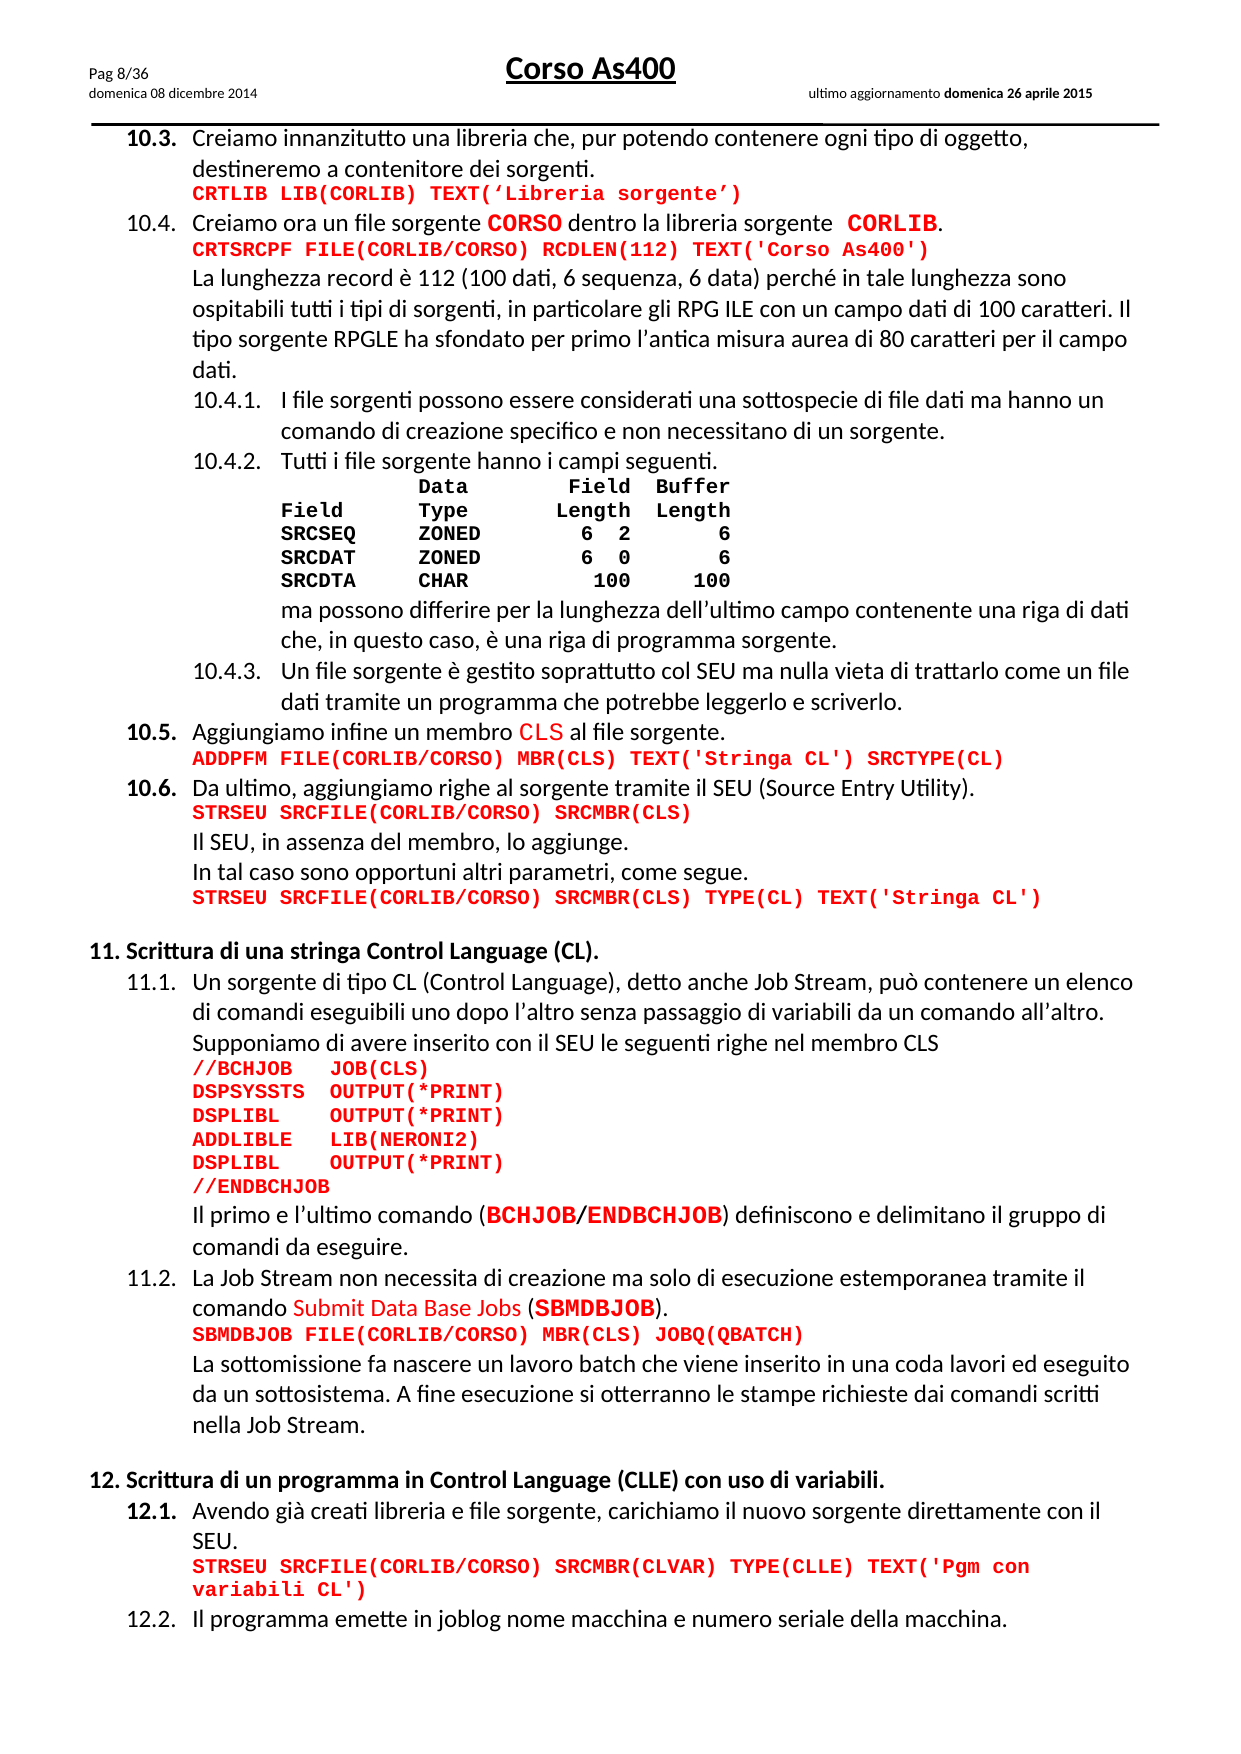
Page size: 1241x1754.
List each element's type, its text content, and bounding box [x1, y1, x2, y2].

list Il programma emette in joblog nome macchina e numero seriale della macchina. [126, 1603, 1152, 1634]
list Scrittura di una stringa Control Language (CL). [89, 936, 1152, 966]
list Creiamo ora un file sorgente CORSO dentro la libreria sorgente CORLIB. CRTSRCPF FILE(CORLIB/CORSO) RCDLEN(112) TEXT('Corso As400') La lunghezza record è 112 (100 dati, 6 sequenza, 6 data) perché in tale lunghezza sono ospitabili tutti i tipi di sorgenti, in particolare gli RPG ILE con un campo dati di 100 caratteri. Il tipo sorgente RPGLE ha sfondato per primo l’antica misura aurea di 80 caratteri per il campo dati. [126, 207, 1152, 384]
list Avendo già creati libreria e file sorgente, carichiamo il nuovo sorgente direttamente con il SEU. STRSEU SRCFILE(CORLIB/CORSO) SRCMBR(CLVAR) TYPE(CLLE) TEXT('Pgm con variabili CL') [126, 1495, 1152, 1603]
list La Job Stream non necessita di creazione ma solo di esecuzione estemporanea tramite il comando Submit Data Base Jobs (SBMDBJOB). SBMDBJOB FILE(CORLIB/CORSO) MBR(CLS) JOBQ(QBATCH) La sottomissione fa nascere un lavoro batch che viene inserito in una coda lavori ed eseguito da un sottosistema. A fine esecuzione si otterranno le stampe richieste dai comandi scritti nella Job Stream. [126, 1262, 1152, 1439]
list Aggiungiamo infine un membro CLS al file sorgente. ADDPFM FILE(CORLIB/CORSO) MBR(CLS) TEXT('Stringa CL') SRCTYPE(CL) [126, 716, 1152, 772]
list I file sorgenti possono essere considerati una sottospecie di file dati ma hanno un comando di creazione specifico e non necessitano di un sorgente. [192, 384, 1152, 445]
list Un file sorgente è gestito soprattutto col SEU ma nulla vieta di trattarlo come un file dati tramite un programma che potrebbe leggerlo e scriverlo. [192, 655, 1152, 716]
list Creiamo innanzitutto una libreria che, pur potendo contenere ogni tipo di oggetto, destineremo a contenitore dei sorgenti. CRTLIB LIB(CORLIB) TEXT(‘Libreria sorgente’) [126, 122, 1152, 207]
list Da ultimo, aggiungiamo righe al sorgente tramite il SEU (Source Entry Utility). STRSEU SRCFILE(CORLIB/CORSO) SRCMBR(CLS) Il SEU, in assenza del membro, lo aggiunge. In tal caso sono opportuni altri parametri, come segue. STRSEU SRCFILE(CORLIB/CORSO) SRCMBR(CLS) TYPE(CL) TEXT('Stringa CL') [126, 772, 1152, 911]
list Un sorgente di tipo CL (Control Language), detto anche Job Stream, può contenere un elenco di comandi eseguibili uno dopo l’altro senza passaggio di variabili da un comando all’altro. Supponiamo di avere inserito con il SEU le seguenti righe nel membro CLS //BCHJOB JOB(CLS) DSPSYSSTS OUTPUT(*PRINT) DSPLIBL OUTPUT(*PRINT) ADDLIBLE LIB(NERONI2) DSPLIBL OUTPUT(*PRINT) //ENDBCHJOB Il primo e l’ultimo comando (BCHJOB/ENDBCHJOB) definiscono e delimitano il gruppo di comandi da eseguire. [126, 966, 1152, 1262]
list Scrittura di un programma in Control Language (CLLE) con uso di variabili. [89, 1464, 1152, 1495]
list Tutti i file sorgente hanno i campi seguenti. Data Field Buffer Field Type Length Length SRCSEQ ZONED 6 2 6 SRCDAT ZONED 6 0 6 SRCDTA CHAR 100 100 ma possono differire per la lunghezza dell’ultimo campo contenente una riga di dati che, in questo caso, è una riga di programma sorgente. [192, 445, 1152, 655]
